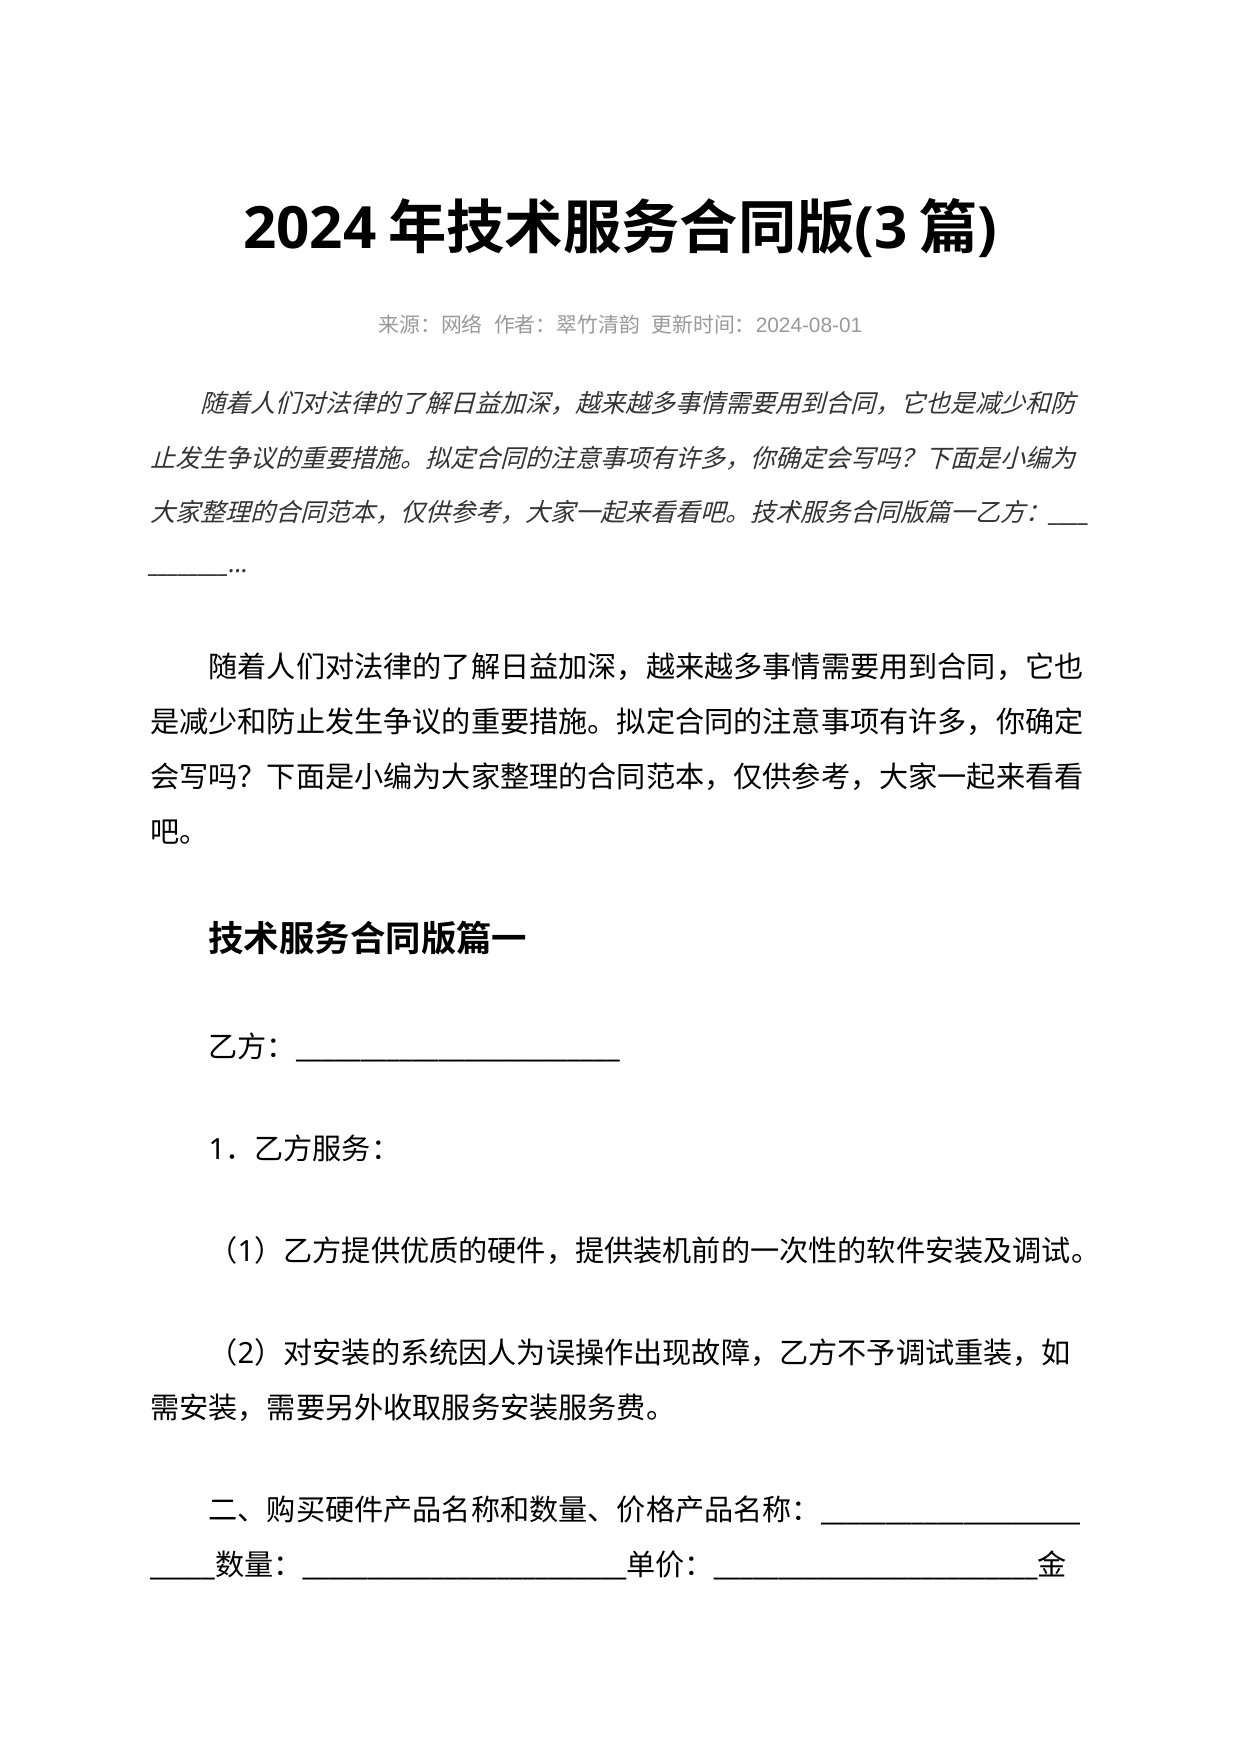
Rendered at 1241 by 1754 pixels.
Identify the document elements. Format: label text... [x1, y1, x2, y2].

text 来源：网络 作者：翠竹清韵 更新时间：2024-08-01 [150, 313, 1090, 337]
text 乙方：_________________________ [150, 1023, 1090, 1066]
text （2）对安装的系统因人为误操作出现故障，乙方不予调试重装，如需安装，需要另外收取服务安装服务费。 [150, 1329, 1090, 1427]
text （1）乙方提供优质的硬件，提供装机前的一次性的软件安装及调试。 [150, 1227, 1090, 1270]
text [150, 1486, 1090, 1584]
text 随着人们对法律的了解日益加深，越来越多事情需要用到合同，它也是减少和防止发生争议的重要措施。拟定合同的注意事项有许多，你确定会写吗？下面是小编为大家整理的合同范本，仅供参考，大家一起来看看吧。技术服务合同版篇一乙方：____________... [150, 384, 1090, 580]
text 1．乙方服务： [150, 1126, 1090, 1168]
text 随着人们对法律的了解日益加深，越来越多事情需要用到合同，它也是减少和防止发生争议的重要措施。拟定合同的注意事项有许多，你确定会写吗？下面是小编为大家整理的合同范本，仅供参考，大家一起来看看吧。 [150, 644, 1090, 851]
subtitle 2024年技术服务合同版(3篇) [150, 181, 1090, 266]
text 技术服务合同版篇一 [150, 910, 1090, 961]
